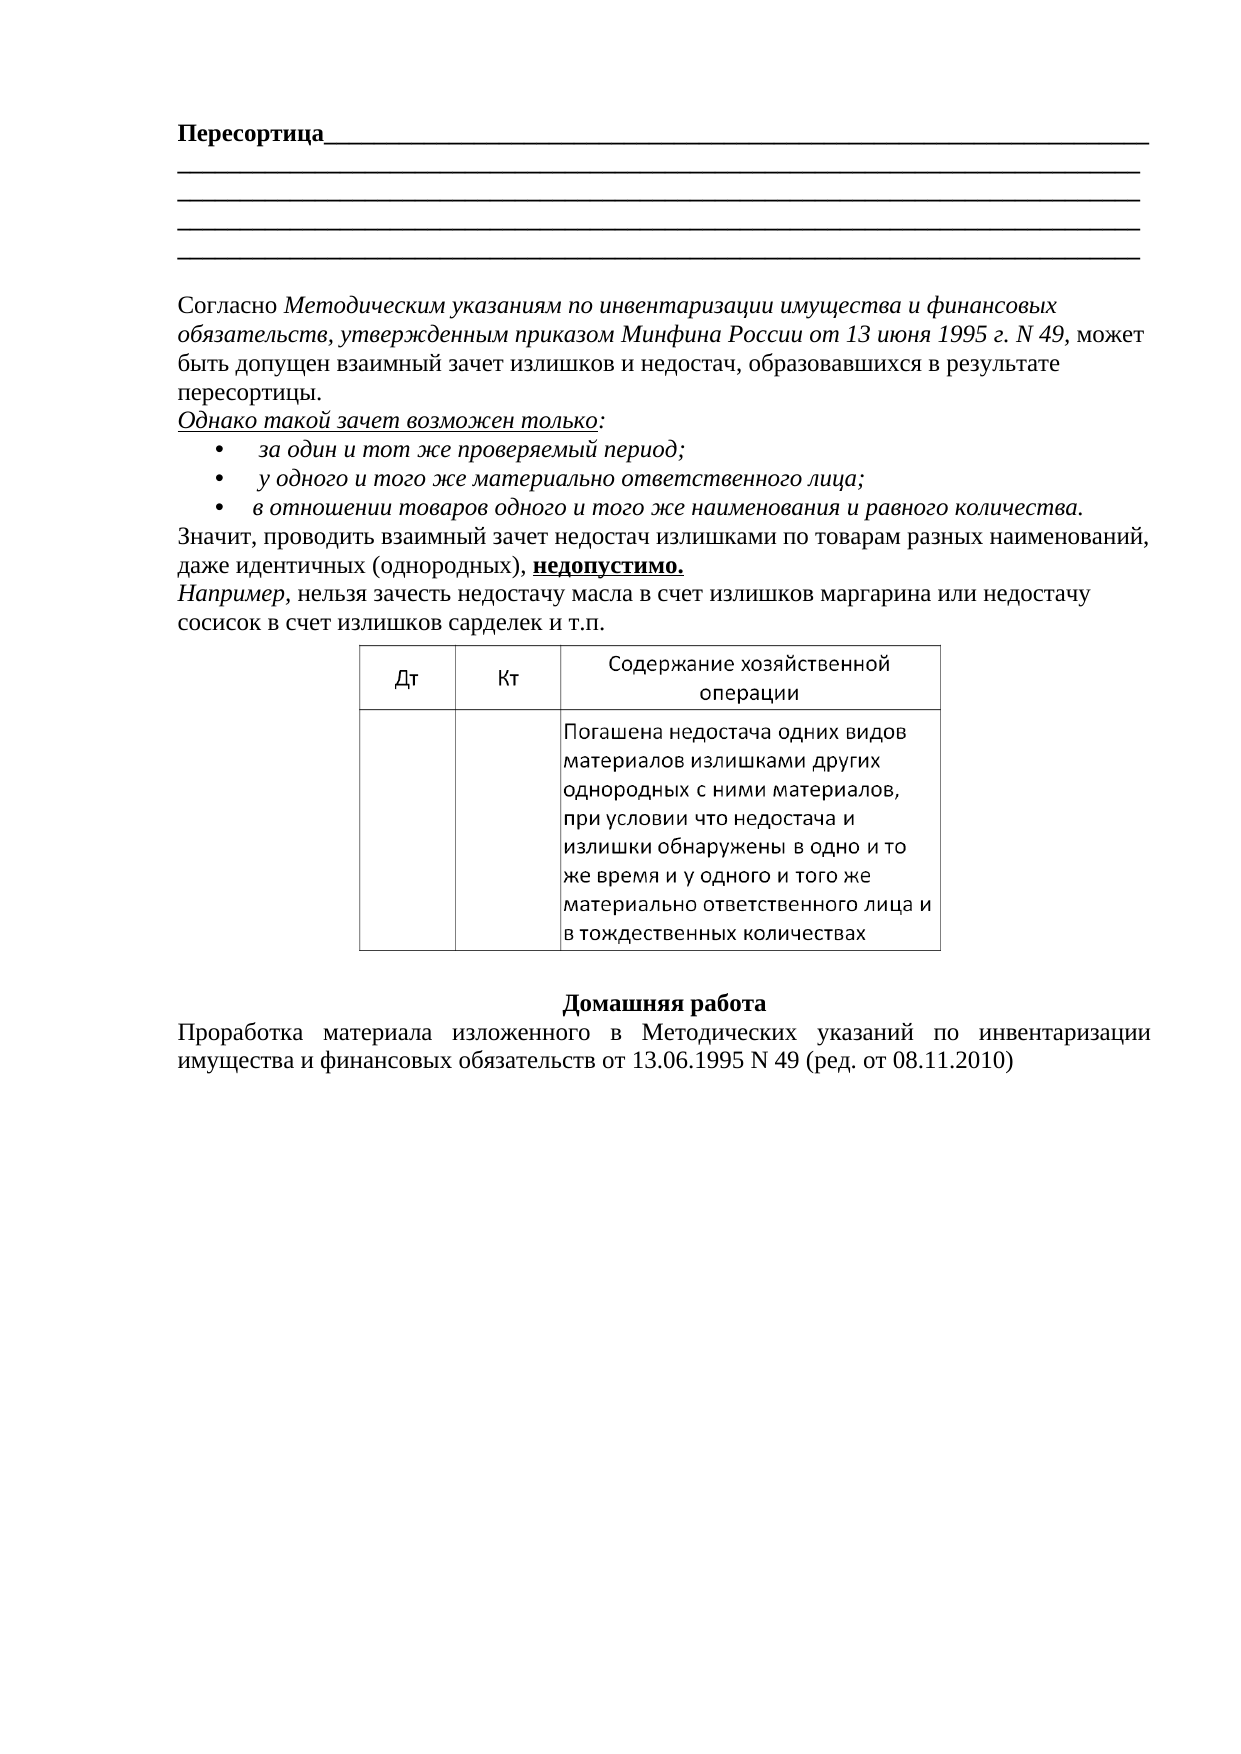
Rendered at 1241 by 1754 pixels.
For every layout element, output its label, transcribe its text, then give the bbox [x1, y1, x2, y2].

list за один и тот же проверяемый период; [215, 434, 1152, 463]
text Домашняя работа [177, 988, 1152, 1017]
text Согласно Методическим указаниям по инвентаризации имущества и финансовых обязательств, утвержденным приказом Минфина России от 13 июня 1995 г. N 49, может быть допущен взаимный зачет излишков и недостач, образовавшихся в результате пересортицы. [177, 291, 1152, 406]
picture [353, 637, 943, 951]
list в отношении товаров одного и того же наименования и равного количества. [215, 492, 1152, 521]
list у одного и того же материально ответственного лица; [215, 463, 1152, 492]
text Например, нельзя зачесть недостачу масла в счет излишков маргарина или недостачу сосисок в счет излишков сарделек и т.п. [177, 578, 1152, 636]
text Однако такой зачет возможен только: [177, 406, 1152, 434]
text Пересортица______________________________________________________________________________________________________________________________________________________________________________________________________________________________________________________________________________________________________________________________________________________________________________________ [177, 118, 1152, 262]
text Значит, проводить взаимный зачет недостач излишками по товарам разных наименований, даже идентичных (однородных), недопустимо. [177, 521, 1152, 578]
text Проработка материала изложенного в Методических указаний по инвентаризации имущества и финансовых обязательств от 13.06.1995 N 49 (ред. от 08.11.2010) [177, 1017, 1152, 1074]
